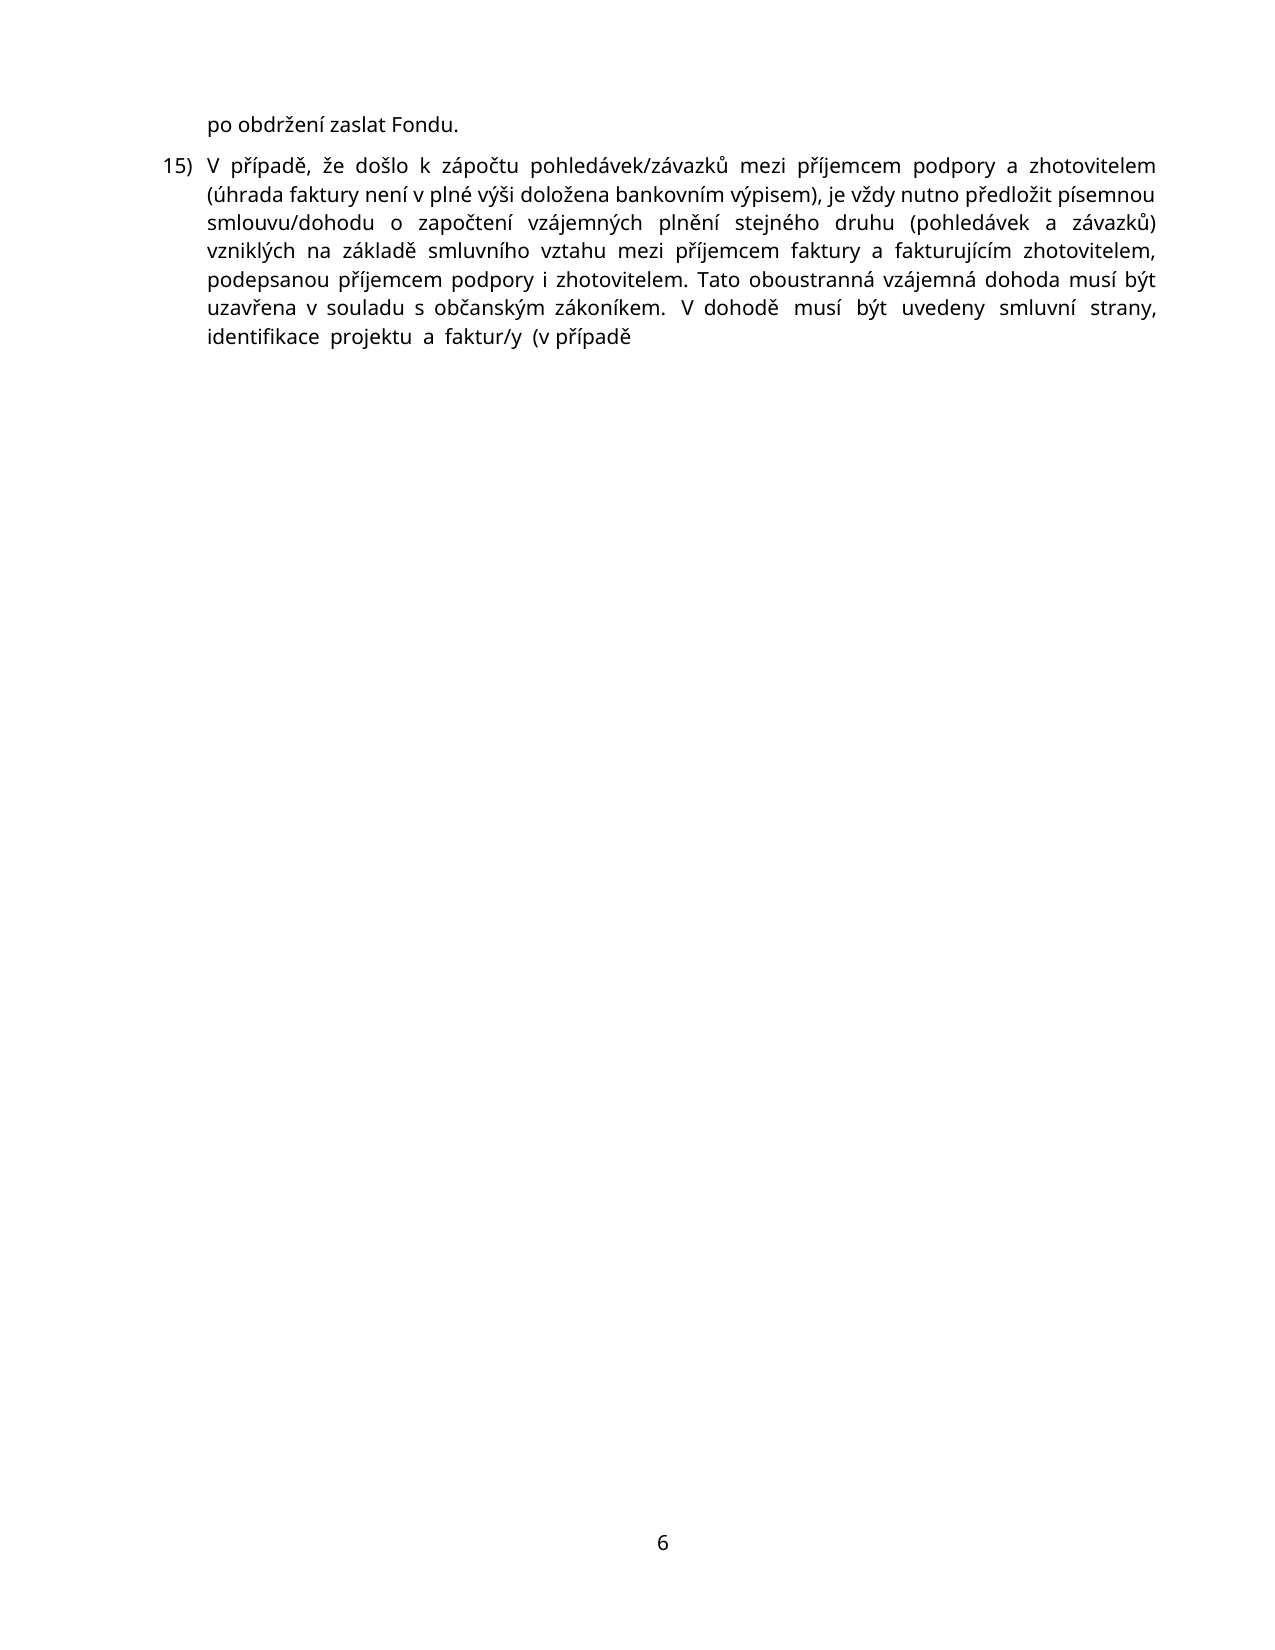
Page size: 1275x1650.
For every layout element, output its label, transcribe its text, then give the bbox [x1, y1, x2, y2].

list V případě, že došlo k zápočtu pohledávek/závazků mezi příjemcem podpory a zhotovitelem (úhrada faktury není v plné výši doložena bankovním výpisem), je vždy nutno předložit písemnou smlouvu/dohodu o započtení vzájemných plnění stejného druhu (pohledávek a závazků) vzniklých na základě smluvního vztahu mezi příjemcem faktury a fakturujícím zhotovitelem, podepsanou příjemcem podpory i zhotovitelem. Tato oboustranná vzájemná dohoda musí být uzavřena v souladu s občanským zákoníkem. V dohodě musí být uvedeny smluvní strany, identifikace projektu a faktur/y (v případě [162, 151, 1157, 350]
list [162, 110, 1157, 139]
